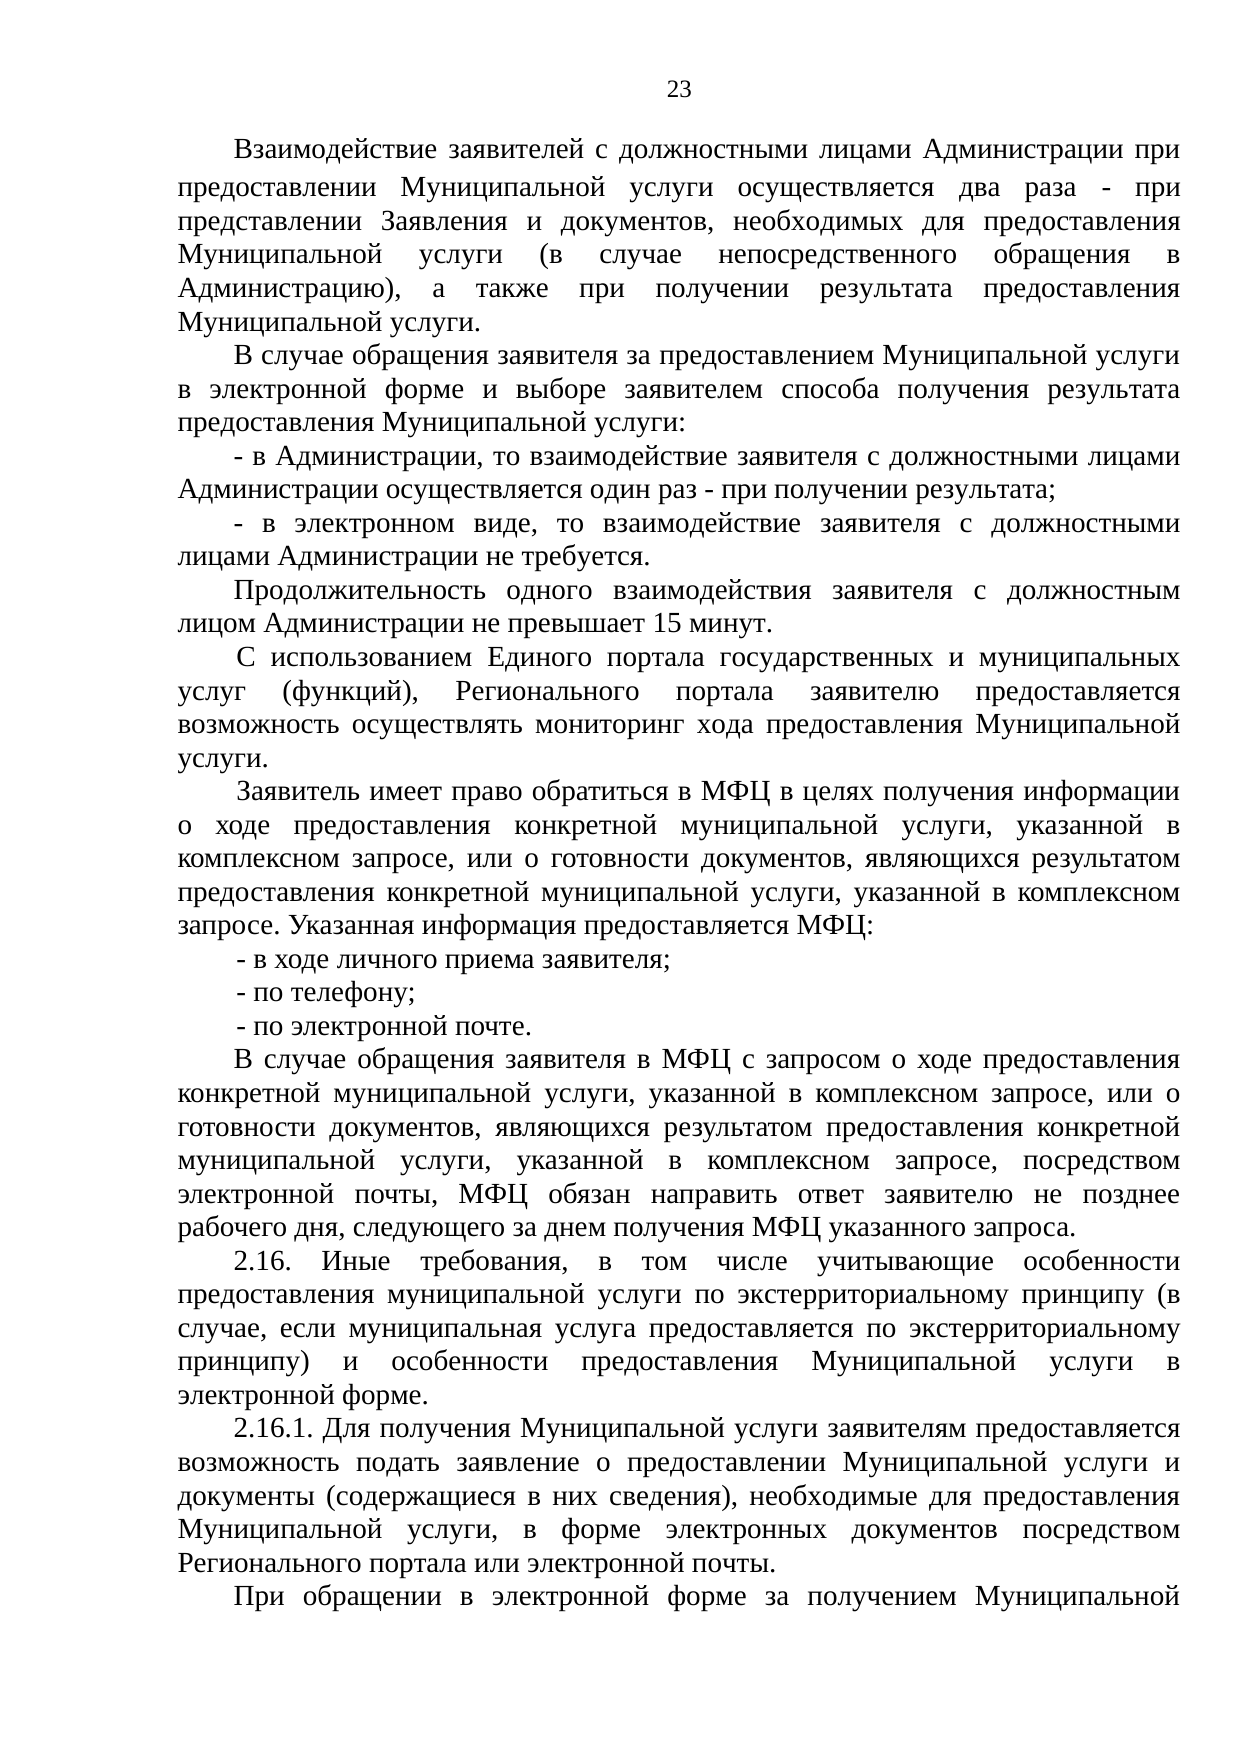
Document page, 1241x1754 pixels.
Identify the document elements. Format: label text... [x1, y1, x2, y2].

text - по электронной почте. [177, 1008, 1181, 1042]
text В случае обращения заявителя в МФЦ с запросом о ходе предоставления конкретной муниципальной услуги, указанной в комплексном запросе, или о готовности документов, являющихся результатом предоставления конкретной муниципальной услуги, указанной в комплексном запросе, посредством электронной почты, МФЦ обязан направить ответ заявителю не позднее рабочего дня, следующего за днем получения МФЦ указанного запроса. [177, 1042, 1181, 1243]
text 2.16. Иные требования, в том числе учитывающие особенности предоставления муниципальной услуги по экстерриториальному принципу (в случае, если муниципальная услуга предоставляется по экстерриториальному принципу) и особенности предоставления Муниципальной услуги в электронной форме. [177, 1243, 1181, 1411]
text В случае обращения заявителя за предоставлением Муниципальной услуги в электронной форме и выборе заявителем способа получения результата предоставления Муниципальной услуги: [177, 337, 1181, 438]
text 2.16.1. Для получения Муниципальной услуги заявителям предоставляется возможность подать заявление о предоставлении Муниципальной услуги и документы (содержащиеся в них сведения), необходимые для предоставления Муниципальной услуги, в форме электронных документов посредством Регионального портала или электронной почты. [177, 1411, 1181, 1578]
text Продолжительность одного взаимодействия заявителя с должностным лицом Администрации не превышает 15 минут. [177, 572, 1181, 639]
text - в электронном виде, то взаимодействие заявителя с должностными лицами Администрации не требуется. [177, 505, 1181, 572]
text С использованием Единого портала государственных и муниципальных услуг (функций), Регионального портала заявителю предоставляется возможность осуществлять мониторинг хода предоставления Муниципальной услуги. [177, 639, 1181, 773]
text Взаимодействие заявителей с должностными лицами Администрации при предоставлении Муниципальной услуги осуществляется два раза - при представлении Заявления и документов, необходимых для предоставления Муниципальной услуги (в случае непосредственного обращения в Администрацию), а также при получении результата предоставления Муниципальной услуги. [177, 131, 1181, 337]
text - в Администрации, то взаимодействие заявителя с должностными лицами Администрации осуществляется один раз - при получении результата; [177, 438, 1181, 505]
text - по телефону; [177, 974, 1181, 1008]
text - в ходе личного приема заявителя; [177, 941, 1181, 974]
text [177, 1578, 1181, 1612]
text Заявитель имеет право обратиться в МФЦ в целях получения информации о ходе предоставления конкретной муниципальной услуги, указанной в комплексном запросе, или о готовности документов, являющихся результатом предоставления конкретной муниципальной услуги, указанной в комплексном запросе. Указанная информация предоставляется МФЦ: [177, 773, 1181, 941]
